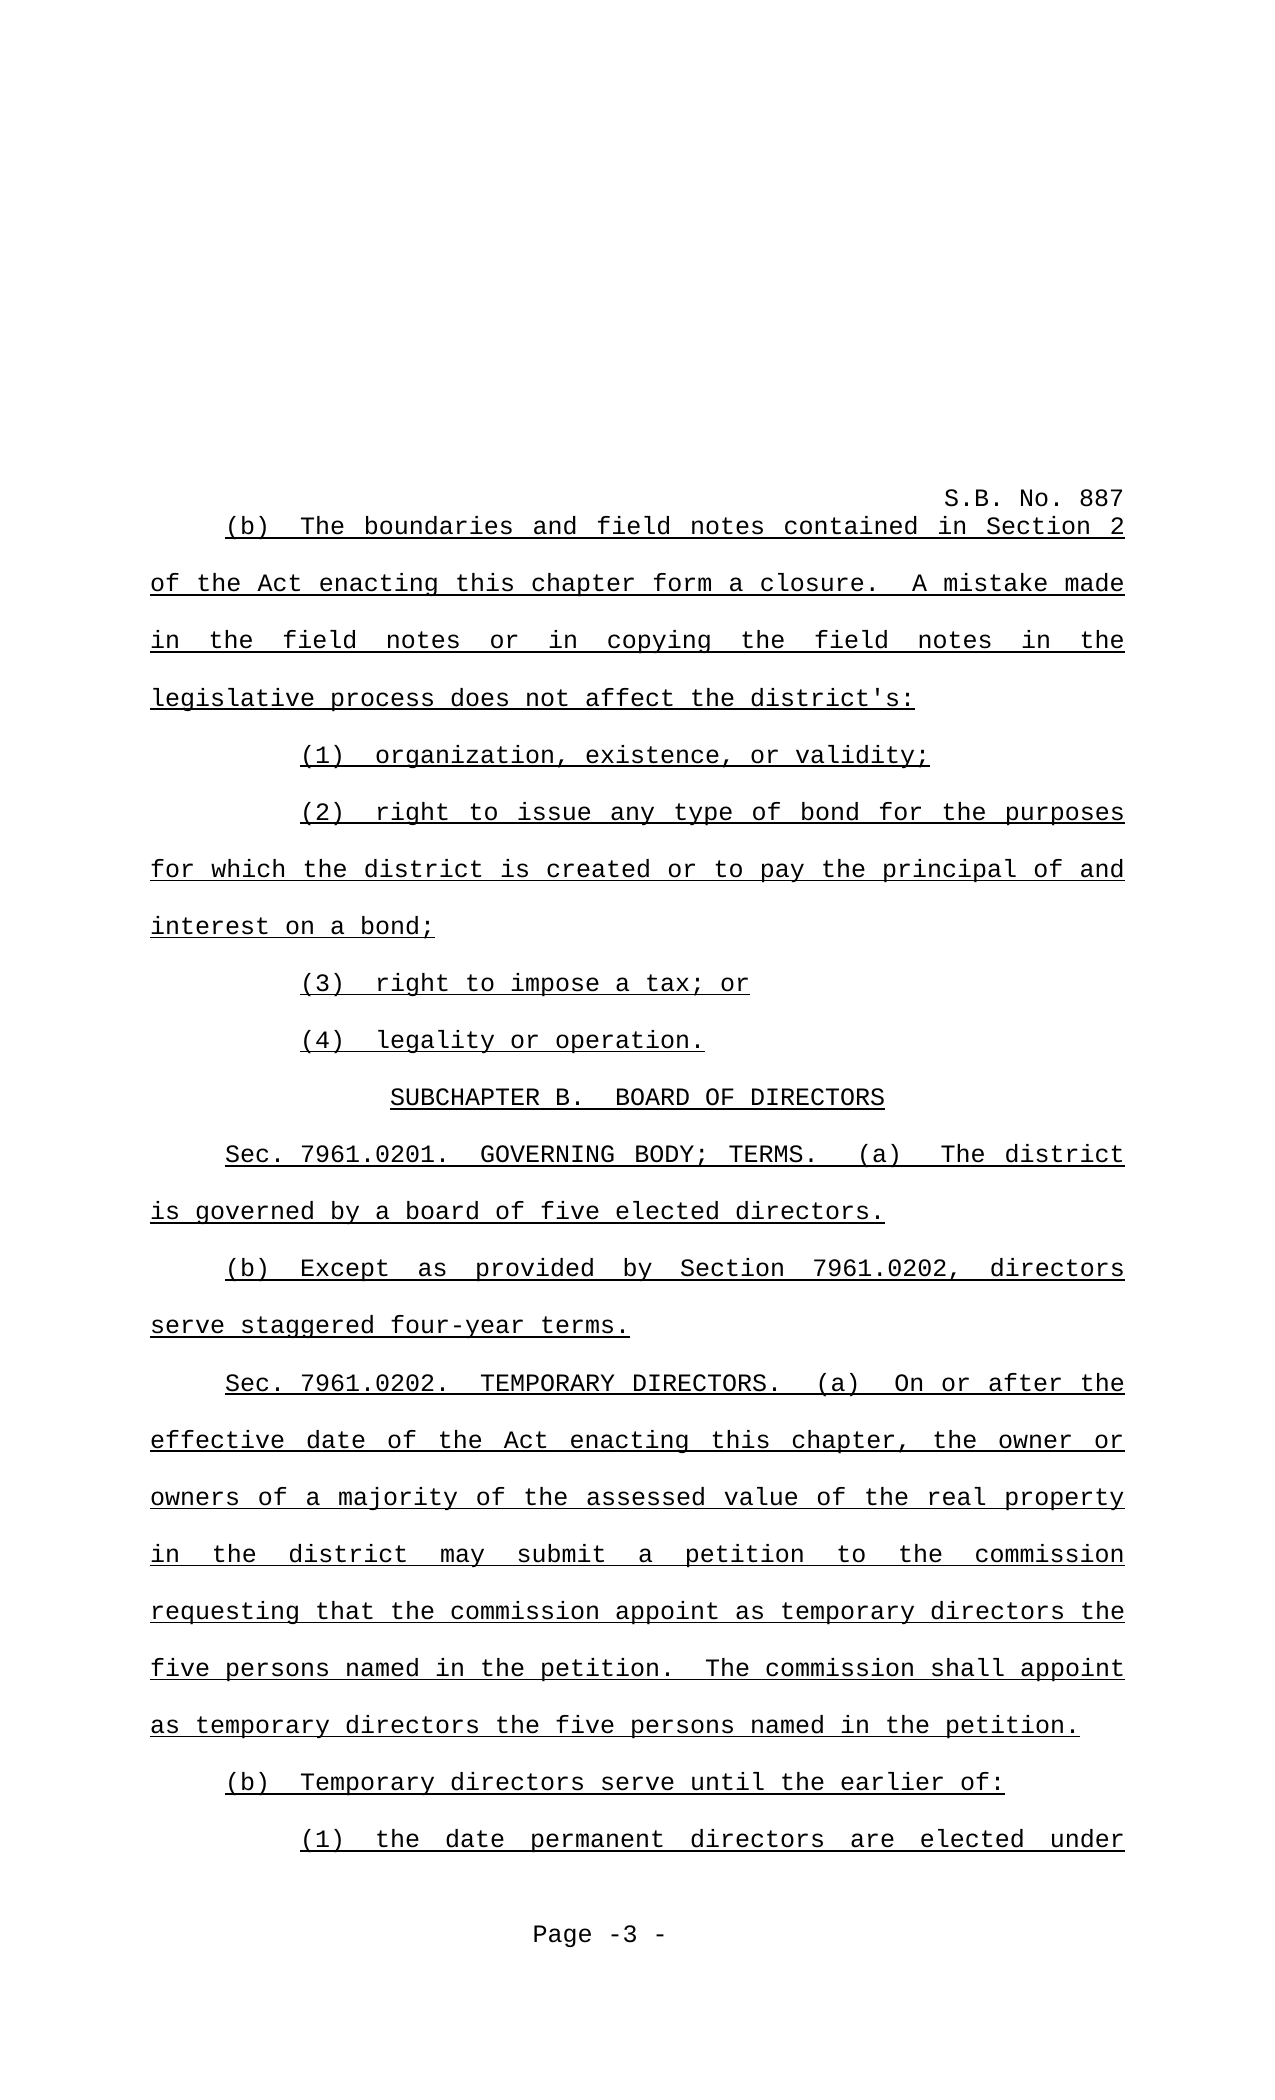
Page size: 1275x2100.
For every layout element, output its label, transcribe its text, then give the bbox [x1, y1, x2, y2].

text Sec. 7961.0202. TEMPORARY DIRECTORS. (a) On or after the effective date of the Act enacting this chapter, the owner or owners of a majority of the assessed value of the real property in the district may submit a petition to the commission requesting that the commission appoint as temporary directors the five persons named in the petition. The commission shall appoint as temporary directors the five persons named in the petition. [150, 1680, 1125, 1741]
text Sec. 7961.0201. GOVERNING BODY; TERMS. (a) The district is governed by a board of five elected directors. [150, 1142, 1125, 1227]
text (3) right to impose a tax; or [150, 970, 1125, 999]
text (2) right to issue any type of bond for the purposes for which the district is created or to pay the principal of and interest on a bond; [150, 799, 1125, 880]
text (1) organization, existence, or validity; [150, 742, 1125, 771]
text (b) The boundaries and field notes contained in Section 2 of the Act enacting this chapter form a closure. A mistake made in the field notes or in copying the field notes in the legislative process does not affect the district's: [150, 653, 1125, 713]
text SUBCHAPTER B. BOARD OF DIRECTORS [150, 1084, 1125, 1113]
text Sec. 7961.0202. TEMPORARY DIRECTORS. (a) On or after the effective date of the Act enacting this chapter, the owner or owners of a majority of the assessed value of the real property in the district may submit a petition to the commission requesting that the commission appoint as temporary directors the five persons named in the petition. The commission shall appoint as temporary directors the five persons named in the petition. [150, 1370, 1125, 1450]
text Sec. 7961.0202. TEMPORARY DIRECTORS. (a) On or after the effective date of the Act enacting this chapter, the owner or owners of a majority of the assessed value of the real property in the district may submit a petition to the commission requesting that the commission appoint as temporary directors the five persons named in the petition. The commission shall appoint as temporary directors the five persons named in the petition. [150, 1509, 1125, 1565]
text (b) The boundaries and field notes contained in Section 2 of the Act enacting this chapter form a closure. A mistake made in the field notes or in copying the field notes in the legislative process does not affect the district's: [150, 596, 1125, 651]
text (b) The boundaries and field notes contained in Section 2 of the Act enacting this chapter form a closure. A mistake made in the field notes or in copying the field notes in the legislative process does not affect the district's: [150, 514, 1125, 594]
text (2) right to issue any type of bond for the purposes for which the district is created or to pay the principal of and interest on a bond; [150, 881, 1125, 942]
text (b) Temporary directors serve until the earlier of: [150, 1769, 1125, 1798]
text (b) Except as provided by Section 7961.0202, directors serve staggered four-year terms. [150, 1256, 1125, 1341]
text (4) legality or operation. [150, 1027, 1125, 1056]
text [150, 1827, 1125, 1855]
text Sec. 7961.0202. TEMPORARY DIRECTORS. (a) On or after the effective date of the Act enacting this chapter, the owner or owners of a majority of the assessed value of the real property in the district may submit a petition to the commission requesting that the commission appoint as temporary directors the five persons named in the petition. The commission shall appoint as temporary directors the five persons named in the petition. [150, 1623, 1125, 1679]
text Sec. 7961.0202. TEMPORARY DIRECTORS. (a) On or after the effective date of the Act enacting this chapter, the owner or owners of a majority of the assessed value of the real property in the district may submit a petition to the commission requesting that the commission appoint as temporary directors the five persons named in the petition. The commission shall appoint as temporary directors the five persons named in the petition. [150, 1566, 1125, 1622]
text Sec. 7961.0202. TEMPORARY DIRECTORS. (a) On or after the effective date of the Act enacting this chapter, the owner or owners of a majority of the assessed value of the real property in the district may submit a petition to the commission requesting that the commission appoint as temporary directors the five persons named in the petition. The commission shall appoint as temporary directors the five persons named in the petition. [150, 1452, 1125, 1508]
